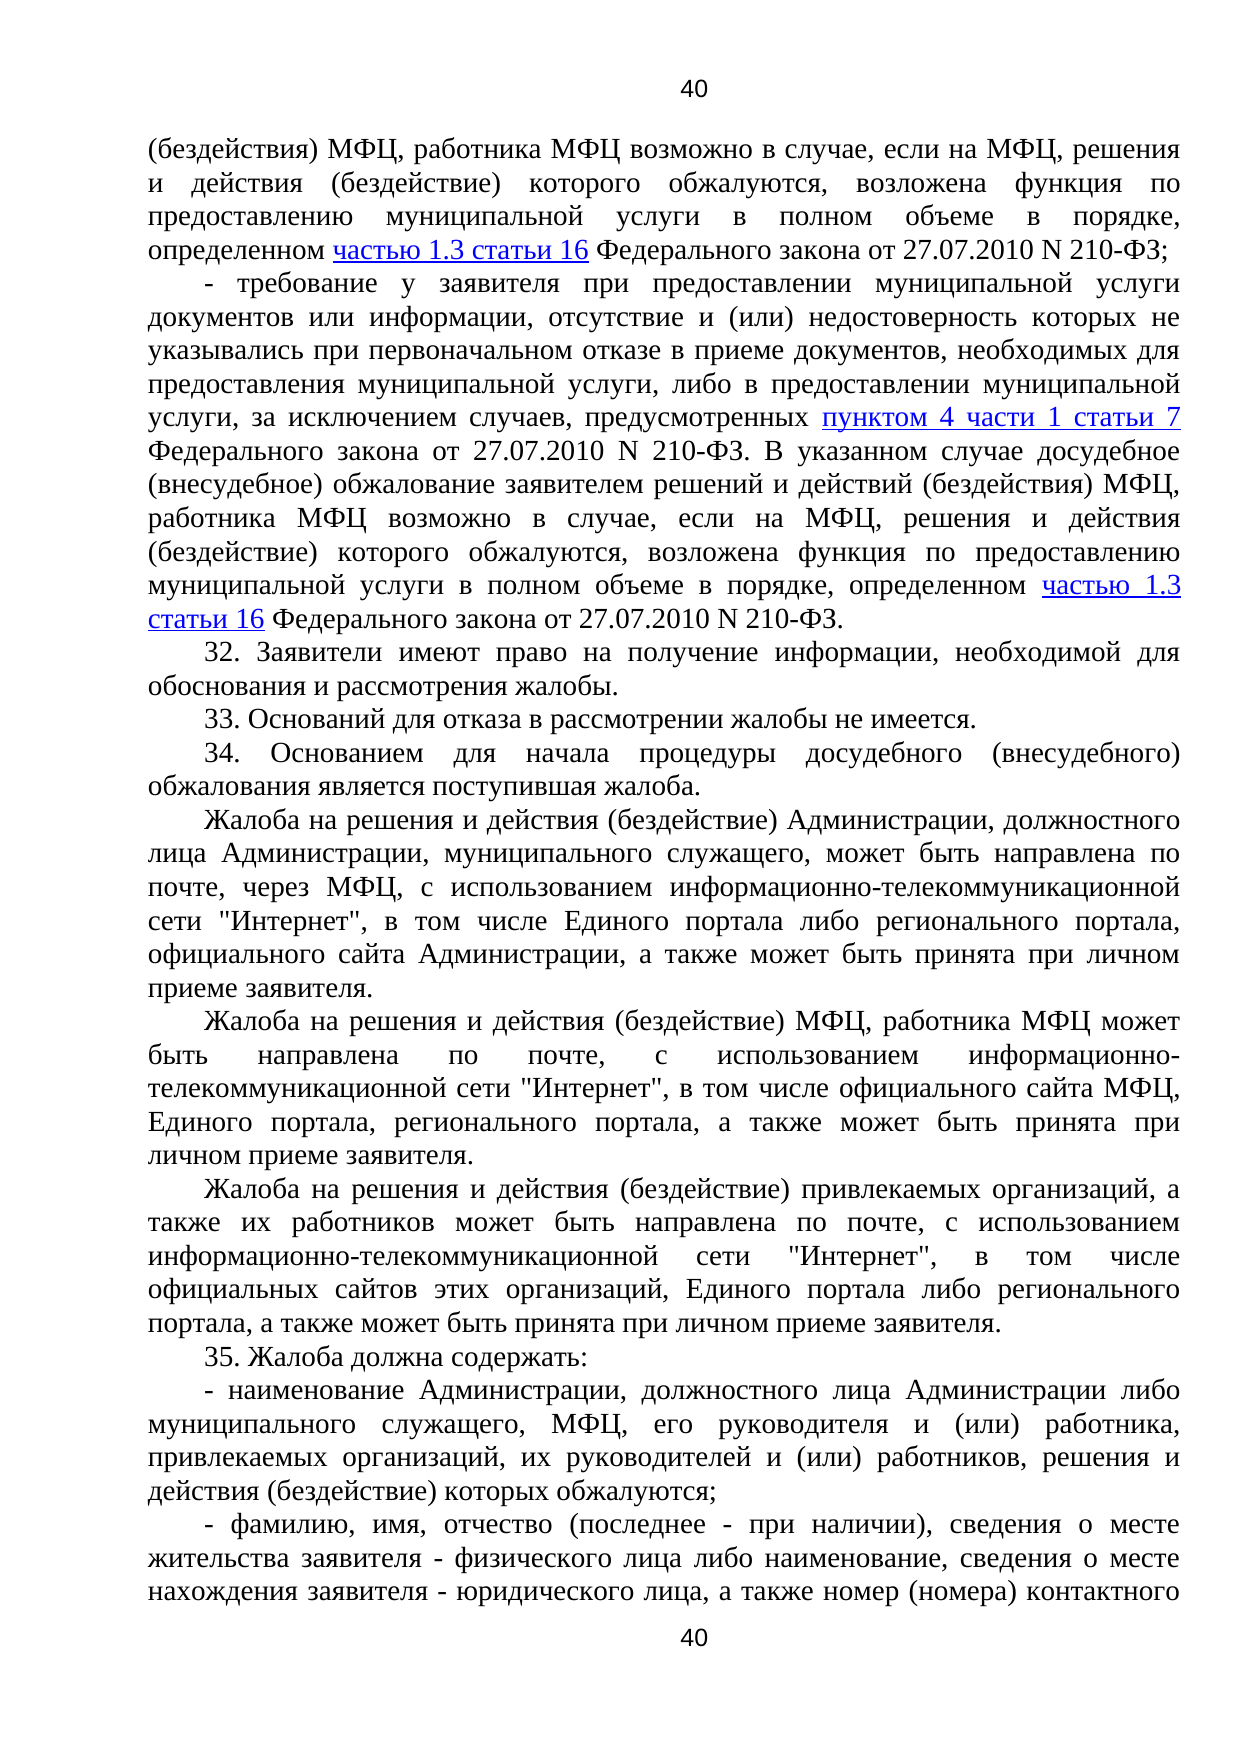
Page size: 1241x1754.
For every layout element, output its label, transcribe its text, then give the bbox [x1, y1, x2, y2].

text 34. Основанием для начала процедуры досудебного (внесудебного) обжалования является поступившая жалоба. [148, 735, 1181, 802]
text Жалоба на решения и действия (бездействие) привлекаемых организаций, а также их работников может быть направлена по почте, с использованием информационно-телекоммуникационной сети "Интернет", в том числе официальных сайтов этих организаций, Единого портала либо регионального портала, а также может быть принята при личном приеме заявителя. [148, 1171, 1181, 1339]
text - требование у заявителя при предоставлении муниципальной услуги документов или информации, отсутствие и (или) недостоверность которых не указывались при первоначальном отказе в приеме документов, необходимых для предоставления муниципальной услуги, либо в предоставлении муниципальной услуги, за исключением случаев, предусмотренных пунктом 4 части 1 статьи 7 Федерального закона от 27.07.2010 N 210-ФЗ. В указанном случае досудебное (внесудебное) обжалование заявителем решений и действий (бездействия) МФЦ, работника МФЦ возможно в случае, если на МФЦ, решения и действия (бездействие) которого обжалуются, возложена функция по предоставлению муниципальной услуги в полном объеме в порядке, определенном частью 1.3 статьи 16 Федерального закона от 27.07.2010 N 210-ФЗ. [148, 265, 1181, 634]
text - наименование Администрации, должностного лица Администрации либо муниципального служащего, МФЦ, его руководителя и (или) работника, привлекаемых организаций, их руководителей и (или) работников, решения и действия (бездействие) которых обжалуются; [148, 1372, 1181, 1506]
text 32. Заявители имеют право на получение информации, необходимой для обоснования и рассмотрения жалобы. [148, 634, 1181, 701]
text Жалоба на решения и действия (бездействие) Администрации, должностного лица Администрации, муниципального служащего, может быть направлена по почте, через МФЦ, с использованием информационно-телекоммуникационной сети "Интернет", в том числе Единого портала либо регионального портала, официального сайта Администрации, а также может быть принята при личном приеме заявителя. [148, 802, 1181, 1003]
text Жалоба на решения и действия (бездействие) МФЦ, работника МФЦ может быть направлена по почте, с использованием информационно-телекоммуникационной сети "Интернет", в том числе официального сайта МФЦ, Единого портала, регионального портала, а также может быть принята при личном приеме заявителя. [148, 1003, 1181, 1171]
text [148, 131, 1181, 265]
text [148, 1506, 1181, 1607]
text 35. Жалоба должна содержать: [148, 1339, 1181, 1372]
text 33. Оснований для отказа в рассмотрении жалобы не имеется. [148, 701, 1181, 735]
